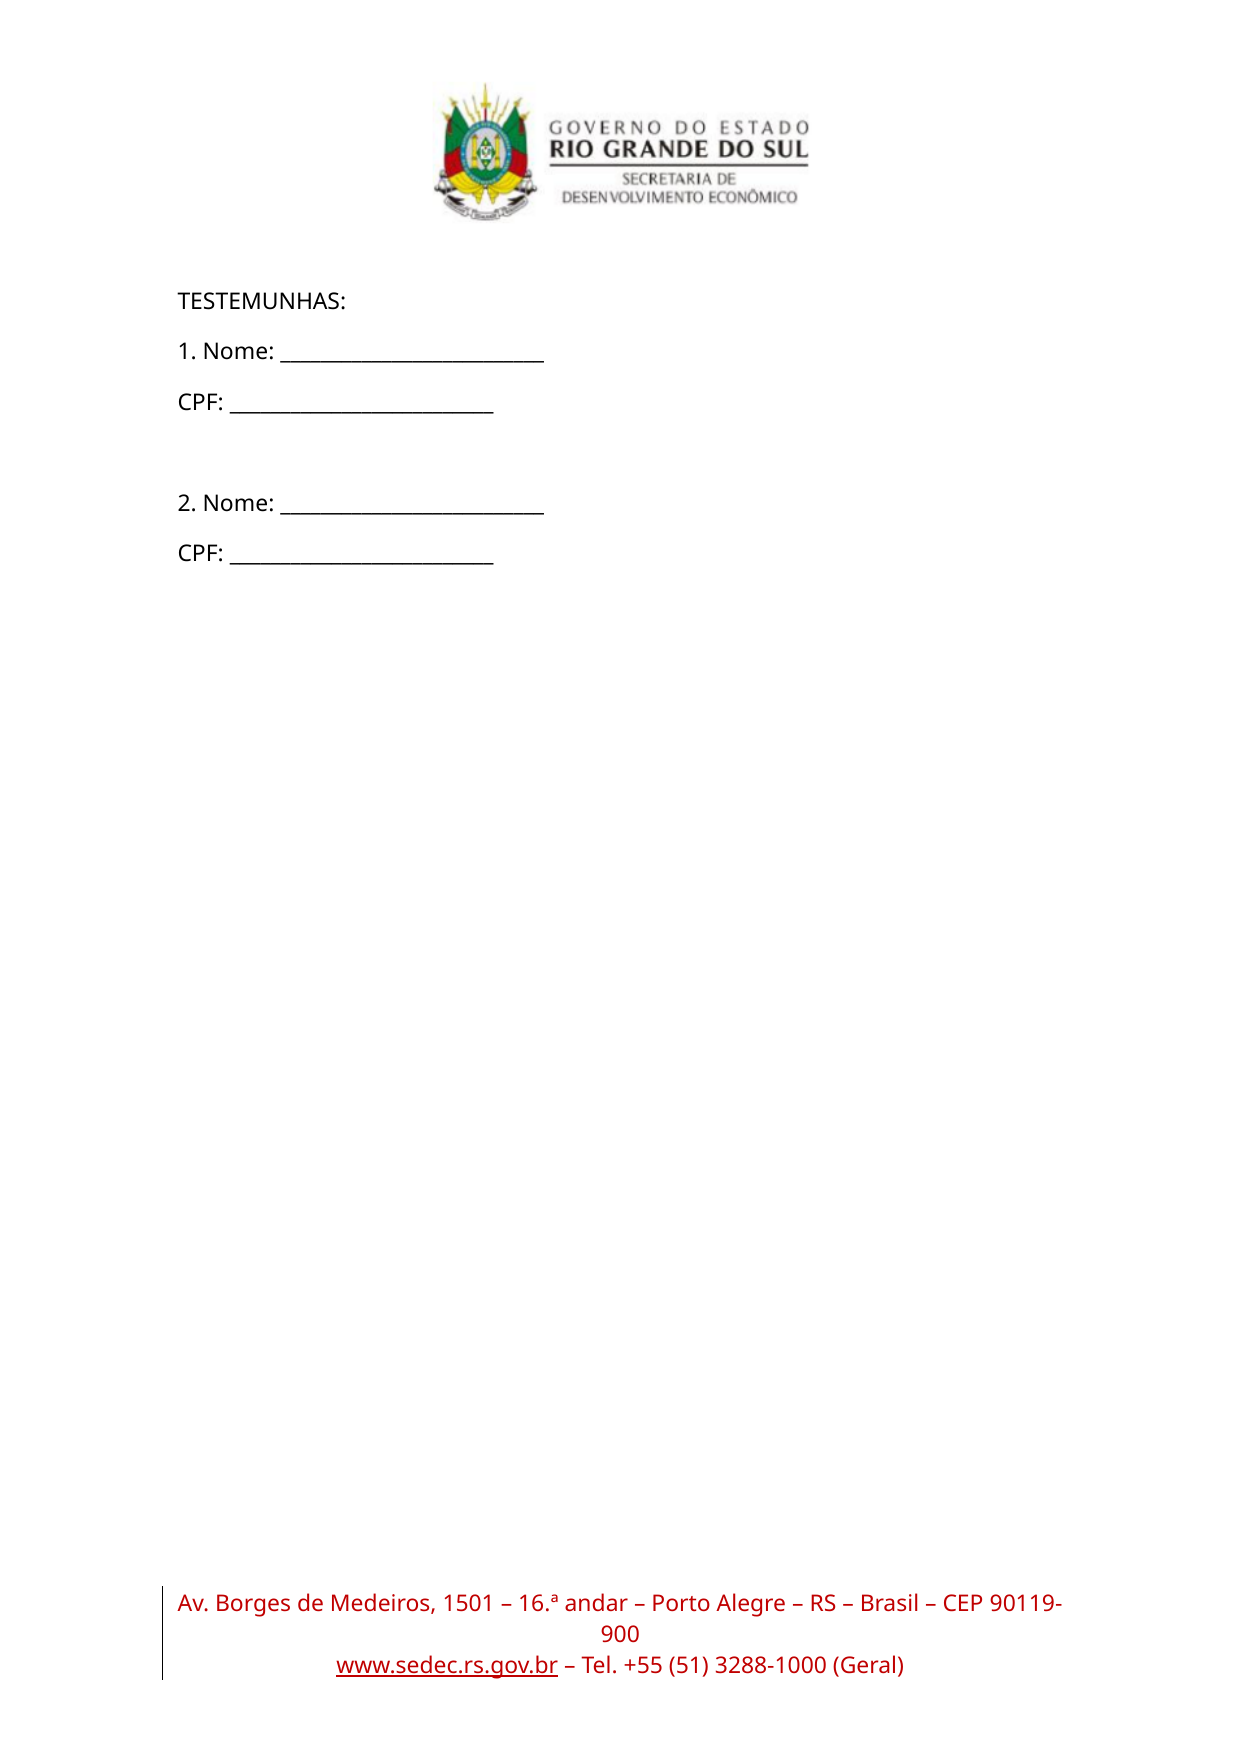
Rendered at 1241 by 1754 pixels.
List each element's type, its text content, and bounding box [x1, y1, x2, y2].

text TESTEMUNHAS: [177, 285, 1063, 316]
picture [416, 73, 824, 235]
text 1. Nome: __________________________ [177, 335, 1063, 367]
text 2. Nome: __________________________ [177, 487, 1063, 518]
text CPF: __________________________ [177, 386, 1063, 417]
text CPF: __________________________ [177, 537, 1063, 568]
